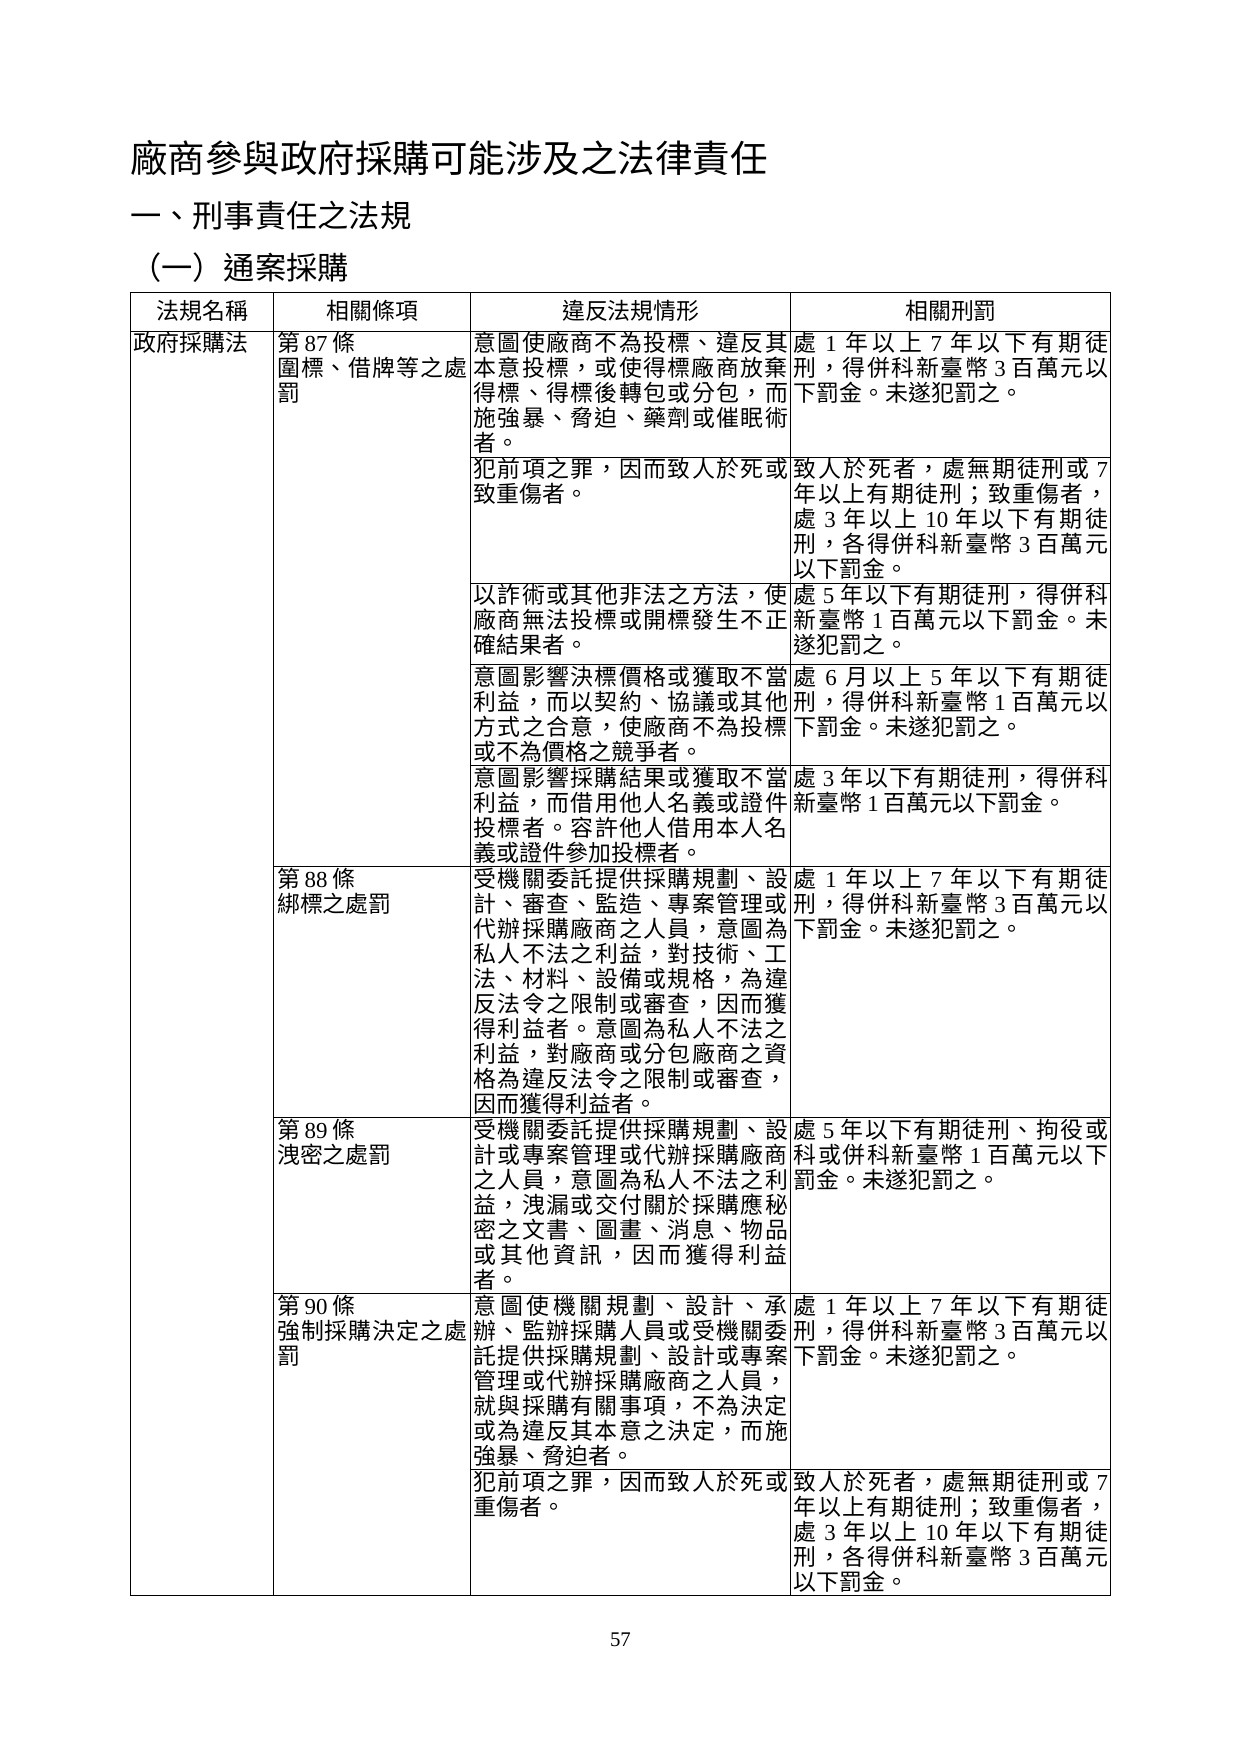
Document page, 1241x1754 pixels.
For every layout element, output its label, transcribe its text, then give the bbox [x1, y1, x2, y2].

table_cell 犯前項之罪，因而致人於死或重傷者。 [471, 1470, 790, 1595]
table_cell 以詐術或其他非法之方法，使廠商無法投標或開標發生不正確結果者。 [471, 584, 790, 664]
table_header 法規名稱 [131, 293, 273, 331]
text 一、刑事責任之法規 [130, 188, 1110, 240]
table_cell 處3年以下有期徒刑，得併科新臺幣1百萬元以下罰金。 [791, 766, 1110, 866]
table_cell 處5年以下有期徒刑，得併科新臺幣1百萬元以下罰金。未遂犯罰之。 [791, 584, 1110, 664]
text （一）通案採購 [130, 240, 1110, 292]
table_cell 處1年以上7年以下有期徒刑，得併科新臺幣3百萬元以下罰金。未遂犯罰之。 [791, 1294, 1110, 1469]
table_cell 政府採購法 [131, 332, 273, 1595]
table_cell 處6月以上5年以下有期徒刑，得併科新臺幣1百萬元以下罰金。未遂犯罰之。 [791, 665, 1110, 765]
table_cell 受機關委託提供採購規劃、設計、審查、監造、專案管理或代辦採購廠商之人員，意圖為私人不法之利益，對技術、工法、材料、設備或規格，為違反法令之限制或審查，因而獲得利益者。意圖為私人不法之利益，對廠商或分包廠商之資格為違反法令之限制或審查，因而獲得利益者。 [471, 867, 790, 1117]
table_cell 處1年以上7年以下有期徒刑，得併科新臺幣3百萬元以下罰金。未遂犯罰之。 [791, 867, 1110, 1117]
table_cell 第88條 綁標之處罰 [274, 867, 470, 1117]
table_cell 第89條 洩密之處罰 [274, 1118, 470, 1293]
table_header 違反法規情形 [471, 293, 790, 331]
text 廠商參與政府採購可能涉及之法律責任 [130, 125, 1110, 188]
table_cell 致人於死者，處無期徒刑或7年以上有期徒刑；致重傷者，處3年以上10年以下有期徒刑，各得併科新臺幣3百萬元以下罰金。 [791, 458, 1110, 583]
table_cell 受機關委託提供採購規劃、設計或專案管理或代辦採購廠商之人員，意圖為私人不法之利益，洩漏或交付關於採購應秘密之文書、圖畫、消息、物品或其他資訊，因而獲得利益者。 [471, 1118, 790, 1293]
table_cell 處5年以下有期徒刑、拘役或科或併科新臺幣1百萬元以下罰金。未遂犯罰之。 [791, 1118, 1110, 1293]
table_header 相關刑罰 [791, 293, 1110, 331]
table_cell 意圖使機關規劃、設計、承辦、監辦採購人員或受機關委託提供採購規劃、設計或專案管理或代辦採購廠商之人員，就與採購有關事項，不為決定或為違反其本意之決定，而施強暴、脅迫者。 [471, 1294, 790, 1469]
table_cell 意圖影響決標價格或獲取不當利益，而以契約、協議或其他方式之合意，使廠商不為投標或不為價格之競爭者。 [471, 665, 790, 765]
table_cell 第87條 圍標、借牌等之處罰 [274, 332, 470, 866]
table_cell 犯前項之罪，因而致人於死或致重傷者。 [471, 458, 790, 583]
table_cell 意圖影響採購結果或獲取不當利益，而借用他人名義或證件投標者。容許他人借用本人名義或證件參加投標者。 [471, 766, 790, 866]
table_header 相關條項 [274, 293, 470, 331]
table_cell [791, 1470, 1110, 1595]
table_cell 意圖使廠商不為投標、違反其本意投標，或使得標廠商放棄得標、得標後轉包或分包，而施強暴、脅迫、藥劑或催眠術者。 [471, 332, 790, 457]
table_cell 處1年以上7年以下有期徒刑，得併科新臺幣3百萬元以下罰金。未遂犯罰之。 [791, 332, 1110, 457]
table_cell 第90條 強制採購決定之處罰 [274, 1294, 470, 1595]
